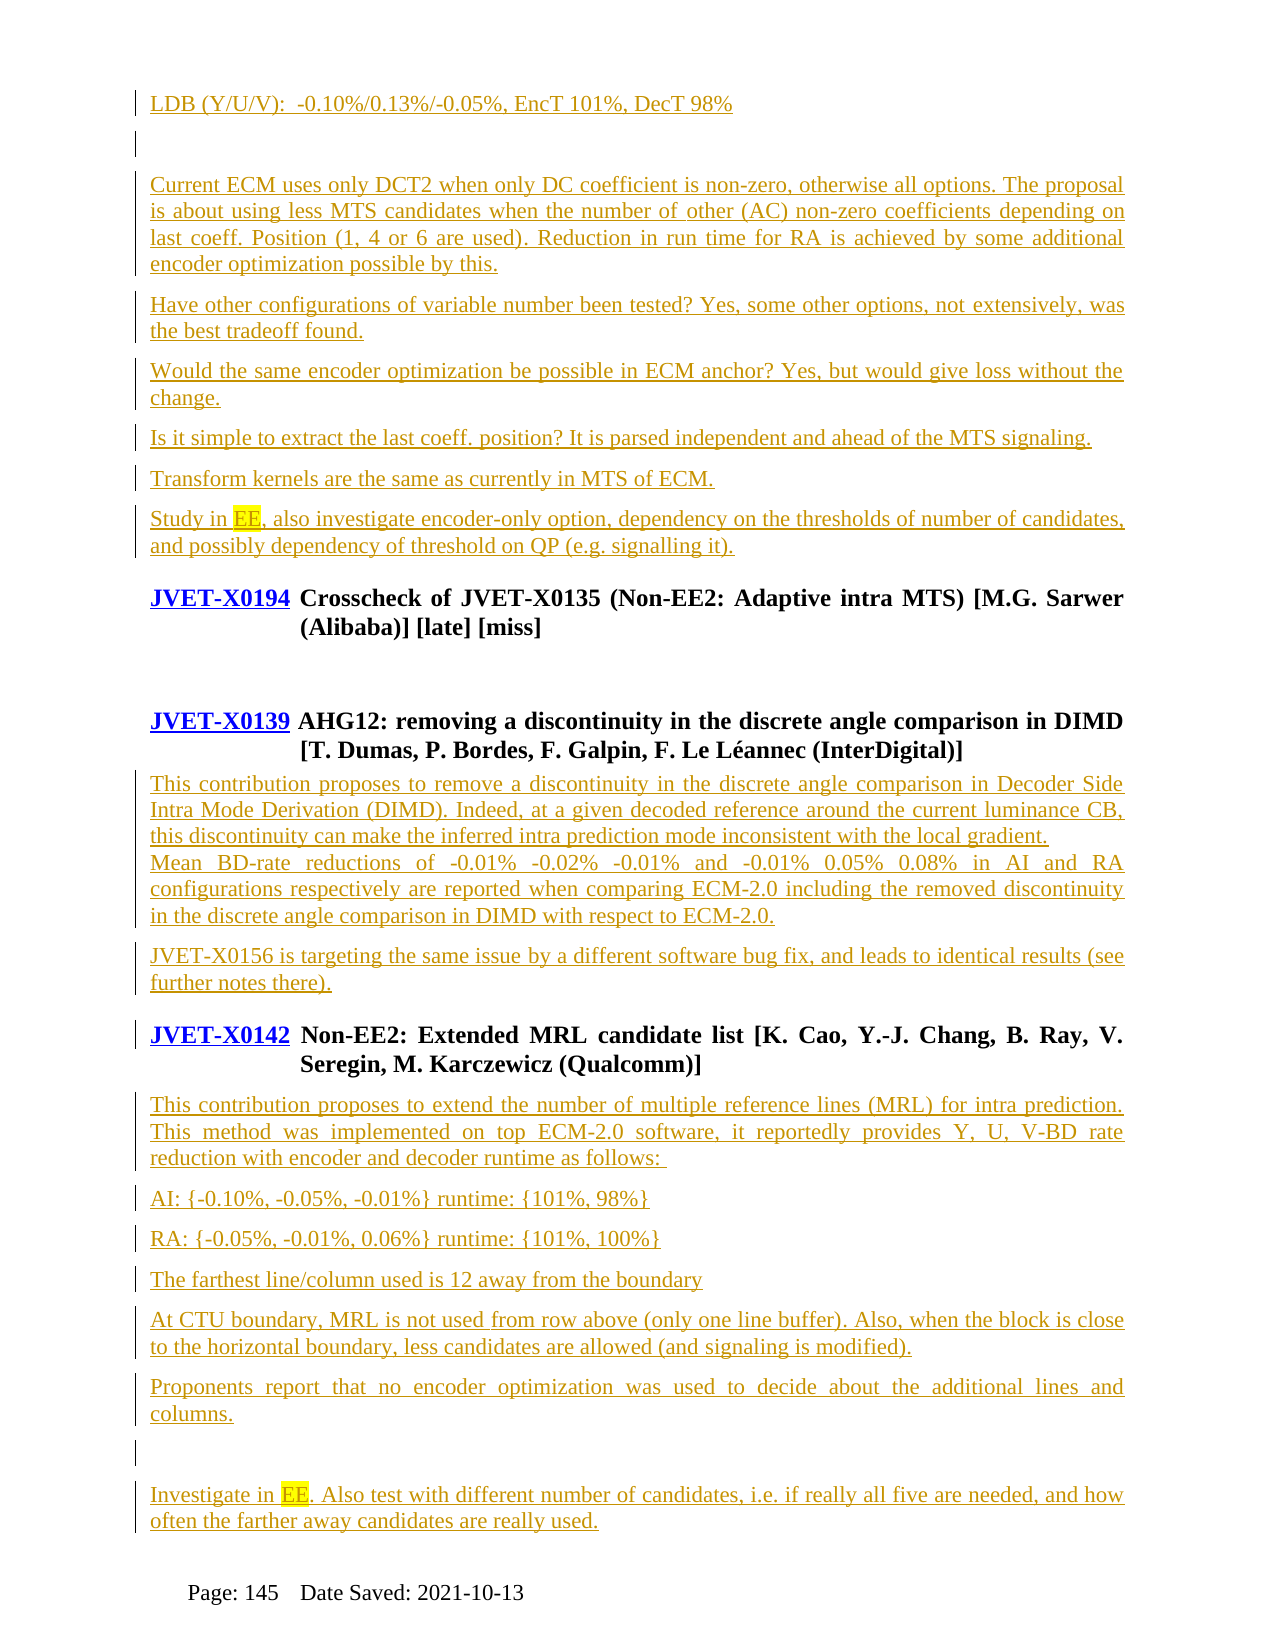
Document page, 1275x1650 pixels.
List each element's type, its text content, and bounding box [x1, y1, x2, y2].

subtitle JVET-X0194 Crosscheck of JVET-X0135 (Non-EE2: Adaptive intra MTS) [M.G. Sarwer (Alibaba)] [late] [miss] [150, 583, 1125, 641]
subtitle JVET-X0139 AHG12: removing a discontinuity in the discrete angle comparison in DIMD [T. Dumas, P. Bordes, F. Galpin, F. Le Léannec (InterDigital)] [150, 706, 1125, 764]
subtitle JVET-X0142 Non-EE2: Extended MRL candidate list [K. Cao, Y.-J. Chang, B. Ray, V. Seregin, M. Karczewicz (Qualcomm)] [150, 1020, 1125, 1077]
